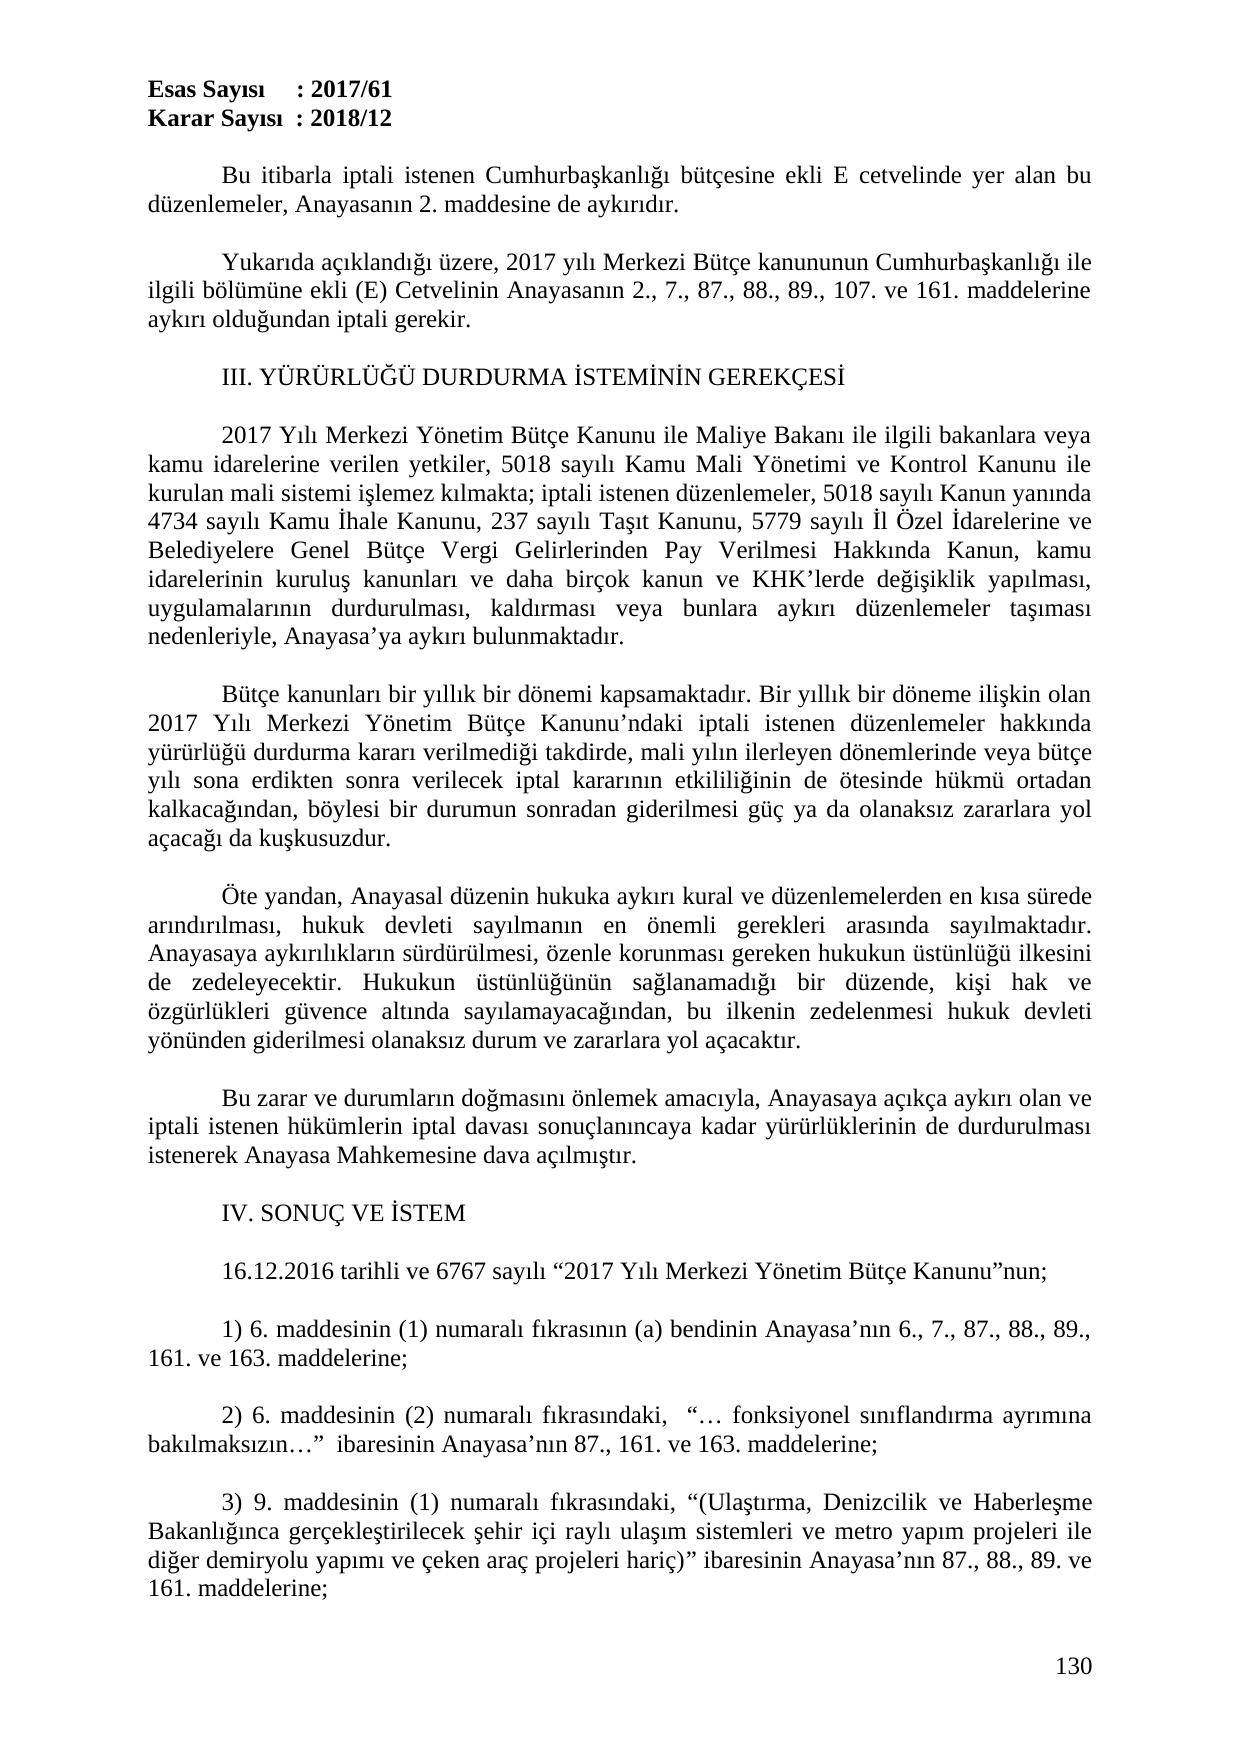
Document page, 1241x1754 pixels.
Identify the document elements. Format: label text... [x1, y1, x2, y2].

text Bu itibarla iptali istenen Cumhurbaşkanlığı bütçesine ekli E cetvelinde yer alan bu düzenlemeler, Anayasanın 2. maddesine de aykırıdır. [148, 160, 1093, 218]
text 3) 9. maddesinin (1) numaralı fıkrasındaki, “(Ulaştırma, Denizcilik ve Haberleşme Bakanlığınca gerçekleştirilecek şehir içi raylı ulaşım sistemleri ve metro yapım projeleri ile diğer demiryolu yapımı ve çeken araç projeleri hariç)” ibaresinin Anayasa’nın 87., 88., 89. ve 161. maddelerine; [148, 1487, 1093, 1602]
text Bütçe kanunları bir yıllık bir dönemi kapsamaktadır. Bir yıllık bir döneme ilişkin olan 2017 Yılı Merkezi Yönetim Bütçe Kanunu’ndaki iptali istenen düzenlemeler hakkında yürürlüğü durdurma kararı verilmediği takdirde, mali yılın ilerleyen dönemlerinde veya bütçe yılı sona erdikten sonra verilecek iptal kararının etkililiğinin de ötesinde hükmü ortadan kalkacağından, böylesi bir durumun sonradan giderilmesi güç ya da olanaksız zararlara yol açacağı da kuşkusuzdur. [148, 679, 1093, 852]
text Yukarıda açıklandığı üzere, 2017 yılı Merkezi Bütçe kanununun Cumhurbaşkanlığı ile ilgili bölümüne ekli (E) Cetvelinin Anayasanın 2., 7., 87., 88., 89., 107. ve 161. maddelerine aykırı olduğundan iptali gerekir. [148, 247, 1093, 333]
text 2) 6. maddesinin (2) numaralı fıkrasındaki, “… fonksiyonel sınıflandırma ayrımına bakılmaksızın…” ibaresinin Anayasa’nın 87., 161. ve 163. maddelerine; [148, 1401, 1093, 1458]
text 16.12.2016 tarihli ve 6767 sayılı “2017 Yılı Merkezi Yönetim Bütçe Kanunu”nun; [148, 1256, 1093, 1285]
text IV. SONUÇ VE İSTEM [148, 1198, 1093, 1227]
text 1) 6. maddesinin (1) numaralı fıkrasının (a) bendinin Anayasa’nın 6., 7., 87., 88., 89., 161. ve 163. maddelerine; [148, 1314, 1093, 1371]
text 2017 Yılı Merkezi Yönetim Bütçe Kanunu ile Maliye Bakanı ile ilgili bakanlara veya kamu idarelerine verilen yetkiler, 5018 sayılı Kamu Mali Yönetimi ve Kontrol Kanunu ile kurulan mali sistemi işlemez kılmakta; iptali istenen düzenlemeler, 5018 sayılı Kanun yanında 4734 sayılı Kamu İhale Kanunu, 237 sayılı Taşıt Kanunu, 5779 sayılı İl Özel İdarelerine ve Belediyelere Genel Bütçe Vergi Gelirlerinden Pay Verilmesi Hakkında Kanun, kamu idarelerinin kuruluş kanunları ve daha birçok kanun ve KHK’lerde değişiklik yapılması, uygulamalarının durdurulması, kaldırması veya bunlara aykırı düzenlemeler taşıması nedenleriyle, Anayasa’ya aykırı bulunmaktadır. [148, 420, 1093, 650]
text Bu zarar ve durumların doğmasını önlemek amacıyla, Anayasaya açıkça aykırı olan ve iptali istenen hükümlerin iptal davası sonuçlanıncaya kadar yürürlüklerinin de durdurulması istenerek Anayasa Mahkemesine dava açılmıştır. [148, 1083, 1093, 1169]
text III. YÜRÜRLÜĞÜ DURDURMA İSTEMİNİN GEREKÇESİ [148, 362, 1093, 391]
text Öte yandan, Anayasal düzenin hukuka aykırı kural ve düzenlemelerden en kısa sürede arındırılması, hukuk devleti sayılmanın en önemli gerekleri arasında sayılmaktadır. Anayasaya aykırılıkların sürdürülmesi, özenle korunması gereken hukukun üstünlüğü ilkesini de zedeleyecektir. Hukukun üstünlüğünün sağlanamadığı bir düzende, kişi hak ve özgürlükleri güvence altında sayılamayacağından, bu ilkenin zedelenmesi hukuk devleti yönünden giderilmesi olanaksız durum ve zararlara yol açacaktır. [148, 881, 1093, 1053]
